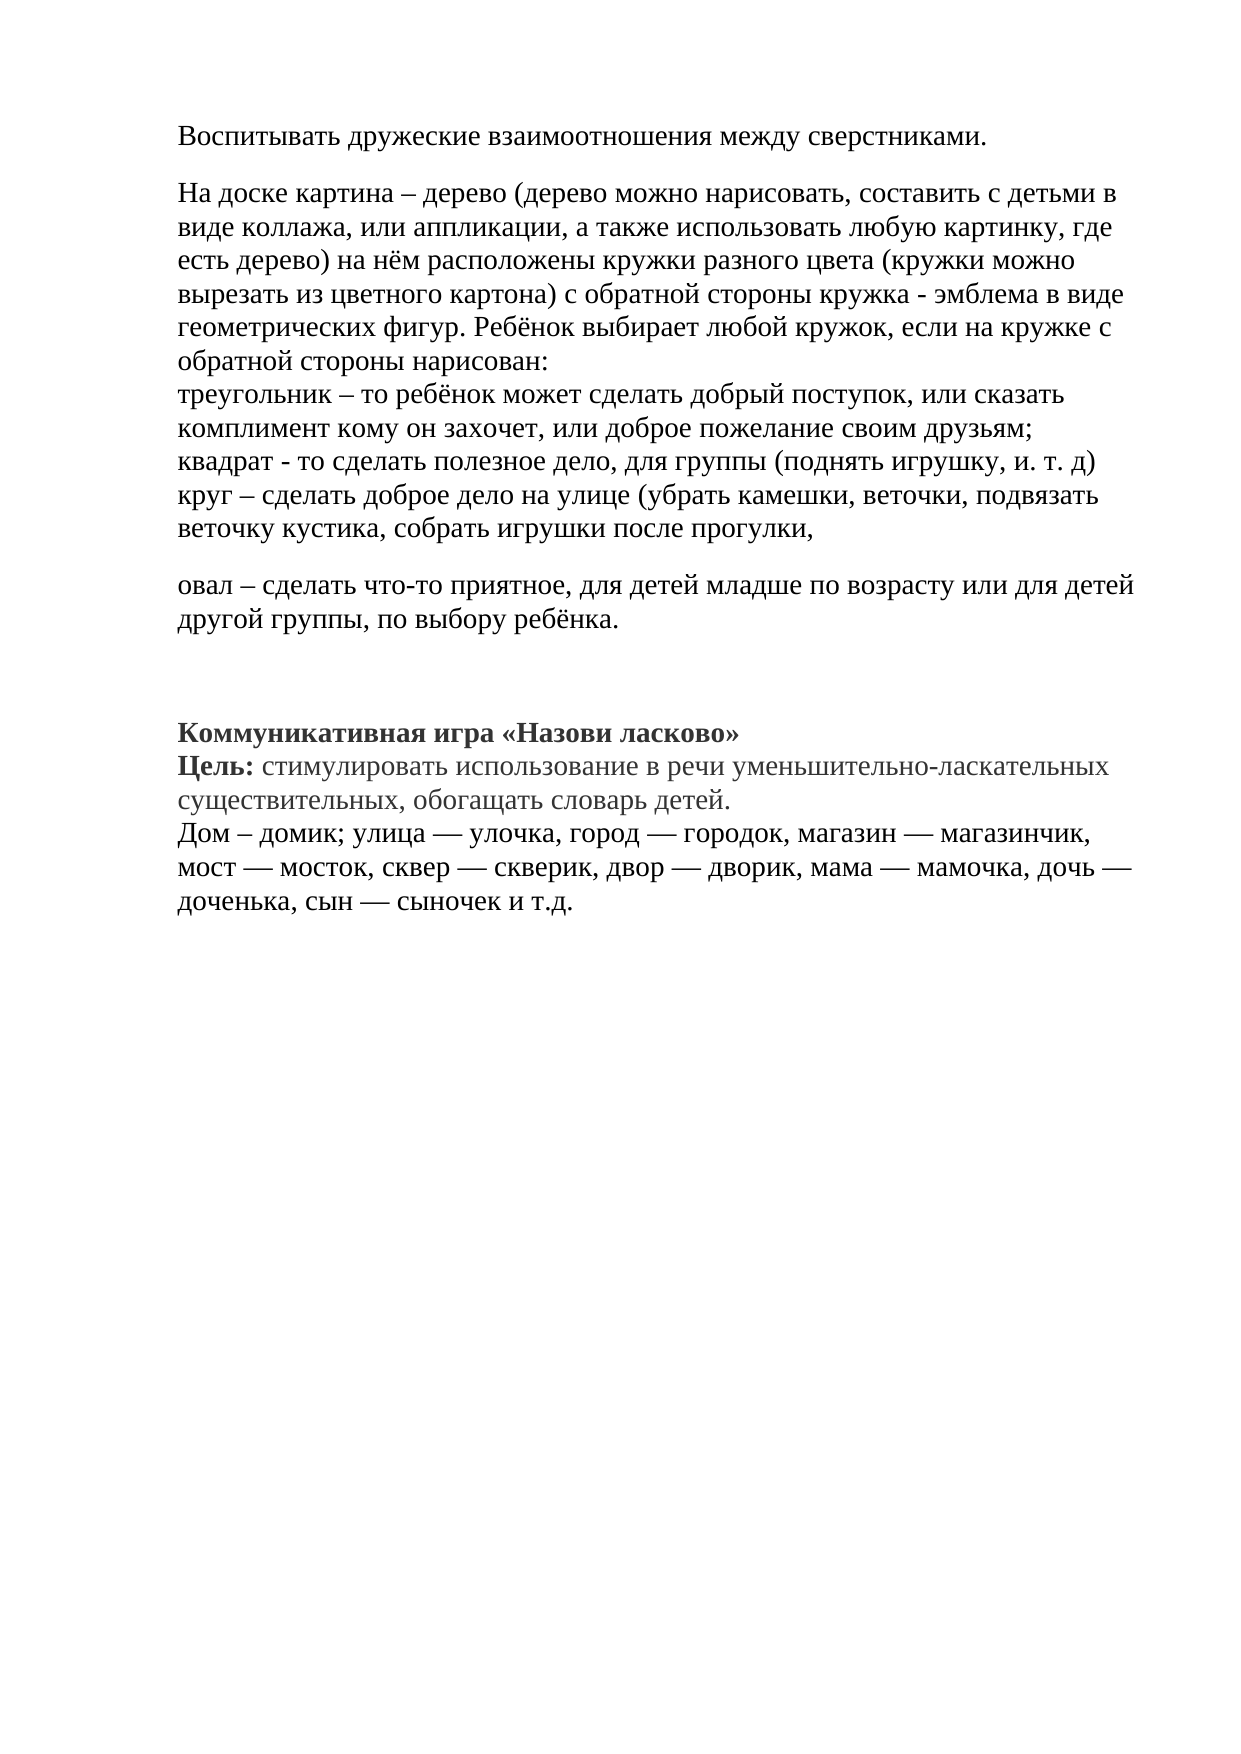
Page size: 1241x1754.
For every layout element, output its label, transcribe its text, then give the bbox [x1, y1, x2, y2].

text Цель: стимулировать использование в речи уменьшительно-ласкательных существительных, обогащать словарь детей. [177, 748, 1152, 816]
text Воспитывать дружеские взаимоотношения между сверстниками. [177, 118, 1152, 152]
text круг – сделать доброе дело на улице (убрать камешки, веточки, подвязать веточку кустика, собрать игрушки после прогулки, [177, 477, 1152, 544]
text треугольник – то ребёнок может сделать добрый поступок, или сказать комплимент кому он захочет, или доброе пожелание своим друзьям; [177, 376, 1152, 443]
text На доске картина – дерево (дерево можно нарисовать, составить с детьми в виде коллажа, или аппликации, а также использовать любую картинку, где есть дерево) на нём расположены кружки разного цвета (кружки можно вырезать из цветного картона) с обратной стороны кружка - эмблема в виде геометрических фигур. Ребёнок выбирает любой кружок, если на кружке с обратной стороны нарисован: [177, 175, 1152, 376]
text квадрат - то сделать полезное дело, для группы (поднять игрушку, и. т. д) [177, 443, 1152, 477]
text Дом – домик; улица — улочка, город — городок, магазин — магазинчик, мост — мосток, сквер — скверик, двор — дворик, мама — мамочка, дочь — доченька, сын — сыночек и т.д. [177, 816, 1152, 916]
text Коммуникативная игра «Назови ласково» [177, 715, 1152, 748]
text овал – сделать что-то приятное, для детей младше по возрасту или для детей другой группы, по выбору ребёнка. [177, 567, 1152, 634]
